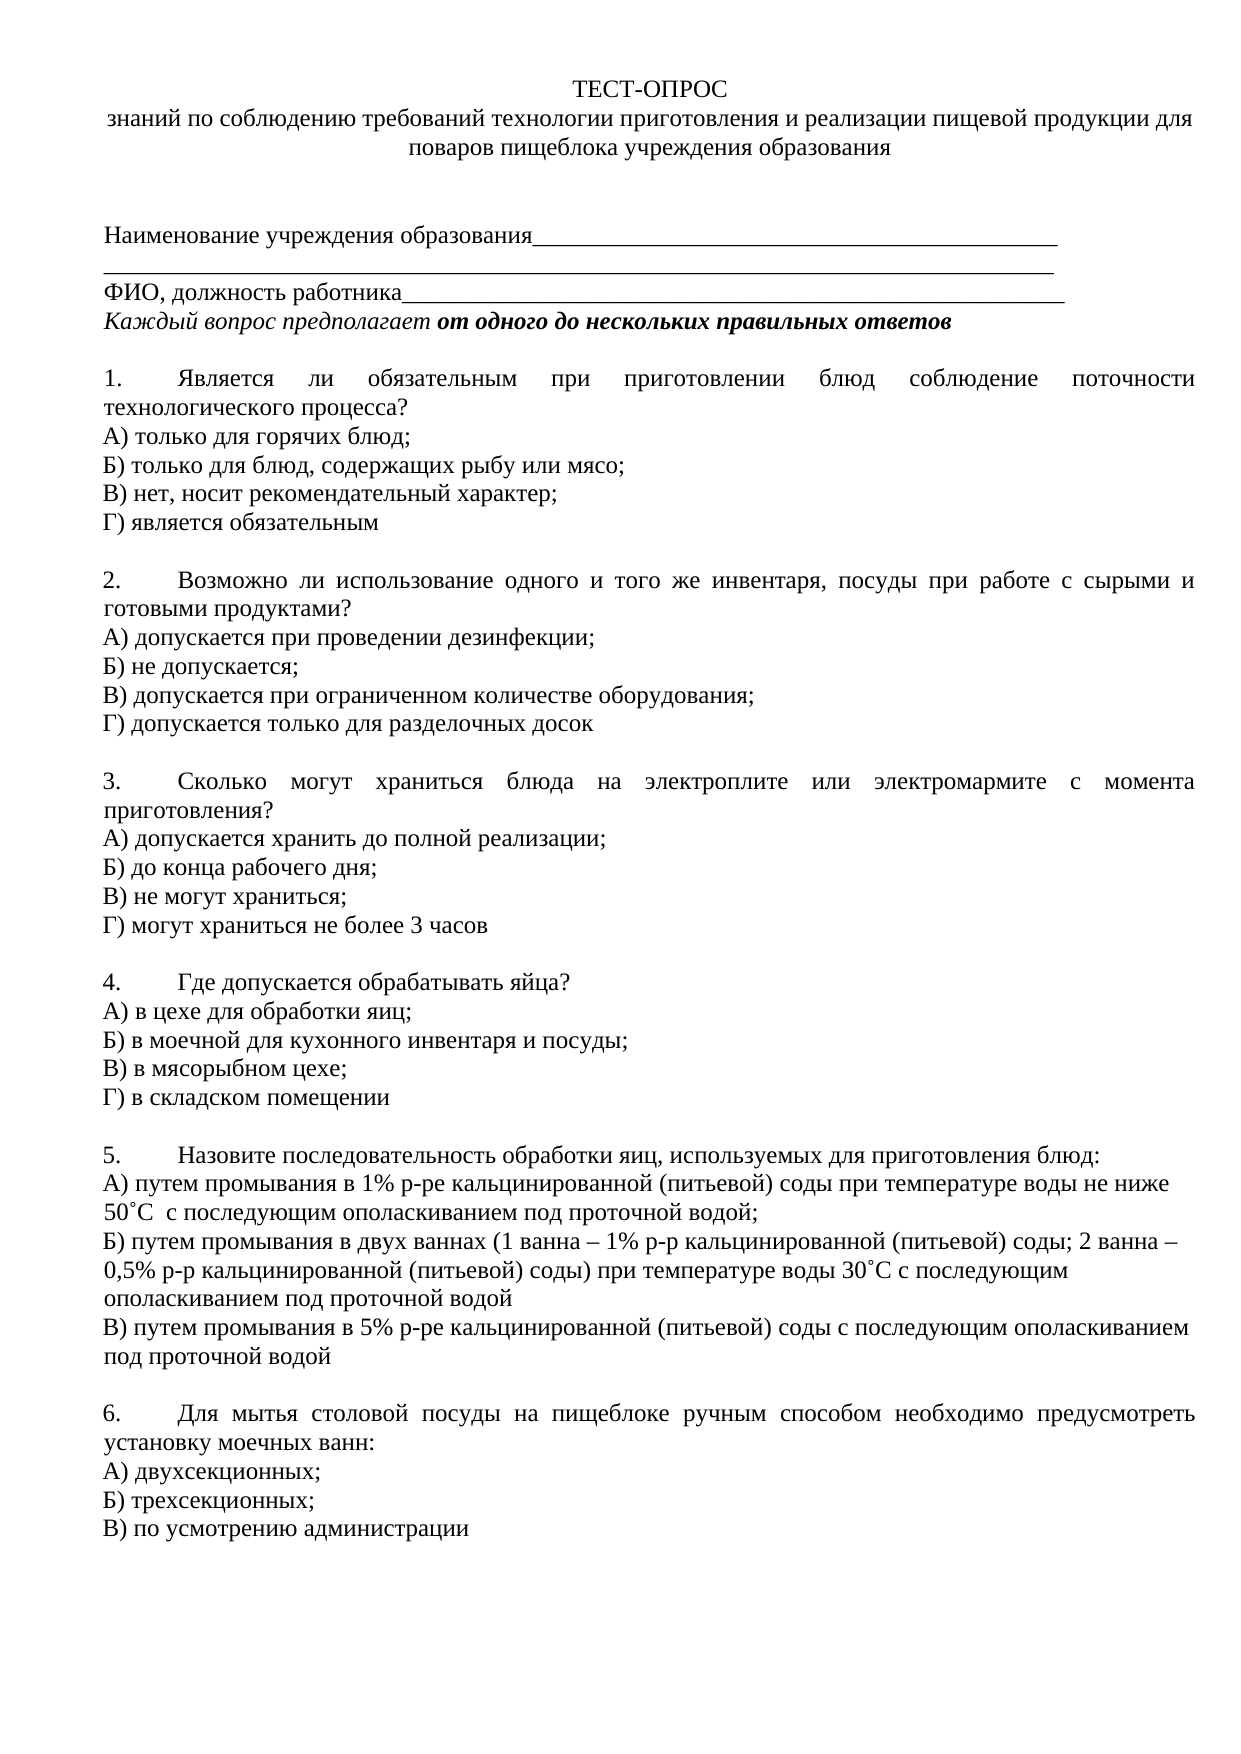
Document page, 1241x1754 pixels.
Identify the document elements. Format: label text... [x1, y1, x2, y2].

text Каждый вопрос предполагает от одного до нескольких правильных ответов [103, 306, 1196, 335]
text В) нет, носит рекомендательный характер; [102, 478, 1196, 507]
text 1. Является ли обязательным при приготовлении блюд соблюдение поточности технологического процесса? [103, 363, 1196, 421]
text Б) в моечной для кухонного инвентаря и посуды; [102, 1025, 1196, 1053]
text ТЕСТ-ОПРОС [103, 74, 1196, 103]
text В) путем промывания в 5% р-ре кальцинированной (питьевой) соды с последующим ополаскиванием под проточной водой [102, 1312, 1196, 1370]
text ____________________________________________________________________________ [103, 248, 1196, 277]
text 4. Где допускается обрабатывать яйца? [102, 967, 1196, 996]
text Г) допускается только для разделочных досок [102, 708, 1196, 737]
text В) в мясорыбном цехе; [102, 1053, 1196, 1082]
text Б) до конца рабочего дня; [102, 852, 1196, 881]
text 5. Назовите последовательность обработки яиц, используемых для приготовления блюд: [102, 1140, 1196, 1168]
text Б) только для блюд, содержащих рыбу или мясо; [102, 450, 1196, 478]
text А) допускается хранить до полной реализации; [102, 823, 1196, 852]
text Б) не допускается; [102, 651, 1196, 680]
text Б) трехсекционных; [102, 1485, 1196, 1513]
text В) по усмотрению администрации [102, 1513, 1196, 1542]
text В) допускается при ограниченном количестве оборудования; [102, 680, 1196, 708]
text А) двухсекционных; [102, 1456, 1196, 1485]
text А) в цехе для обработки яиц; [102, 996, 1196, 1025]
text 2. Возможно ли использование одного и того же инвентаря, посуды при работе с сырыми и готовыми продуктами? [102, 565, 1196, 622]
text А) допускается при проведении дезинфекции; [102, 622, 1196, 651]
text А) путем промывания в 1% р-ре кальцинированной (питьевой) соды при температуре воды не ниже 50˚С с последующим ополаскиванием под проточной водой; [102, 1168, 1196, 1226]
text Г) в складском помещении [102, 1082, 1196, 1111]
text Г) является обязательным [102, 507, 1196, 536]
text А) только для горячих блюд; [102, 421, 1196, 450]
text ФИО, должность работника_____________________________________________________ [103, 277, 1196, 306]
text В) не могут храниться; [102, 881, 1196, 910]
text Наименование учреждения образования__________________________________________ [103, 220, 1196, 248]
text Б) путем промывания в двух ваннах (1 ванна – 1% р-р кальцинированной (питьевой) соды; 2 ванна – 0,5% р-р кальцинированной (питьевой) соды) при температуре воды 30˚С с последующим ополаскиванием под проточной водой [102, 1226, 1196, 1312]
text знаний по соблюдению требований технологии приготовления и реализации пищевой продукции для поваров пищеблока учреждения образования [103, 103, 1196, 161]
text 6. Для мытья столовой посуды на пищеблоке ручным способом необходимо предусмотреть установку моечных ванн: [102, 1398, 1196, 1456]
text Г) могут храниться не более 3 часов [102, 910, 1196, 938]
text 3. Сколько могут храниться блюда на электроплите или электромармите с момента приготовления? [102, 766, 1196, 823]
